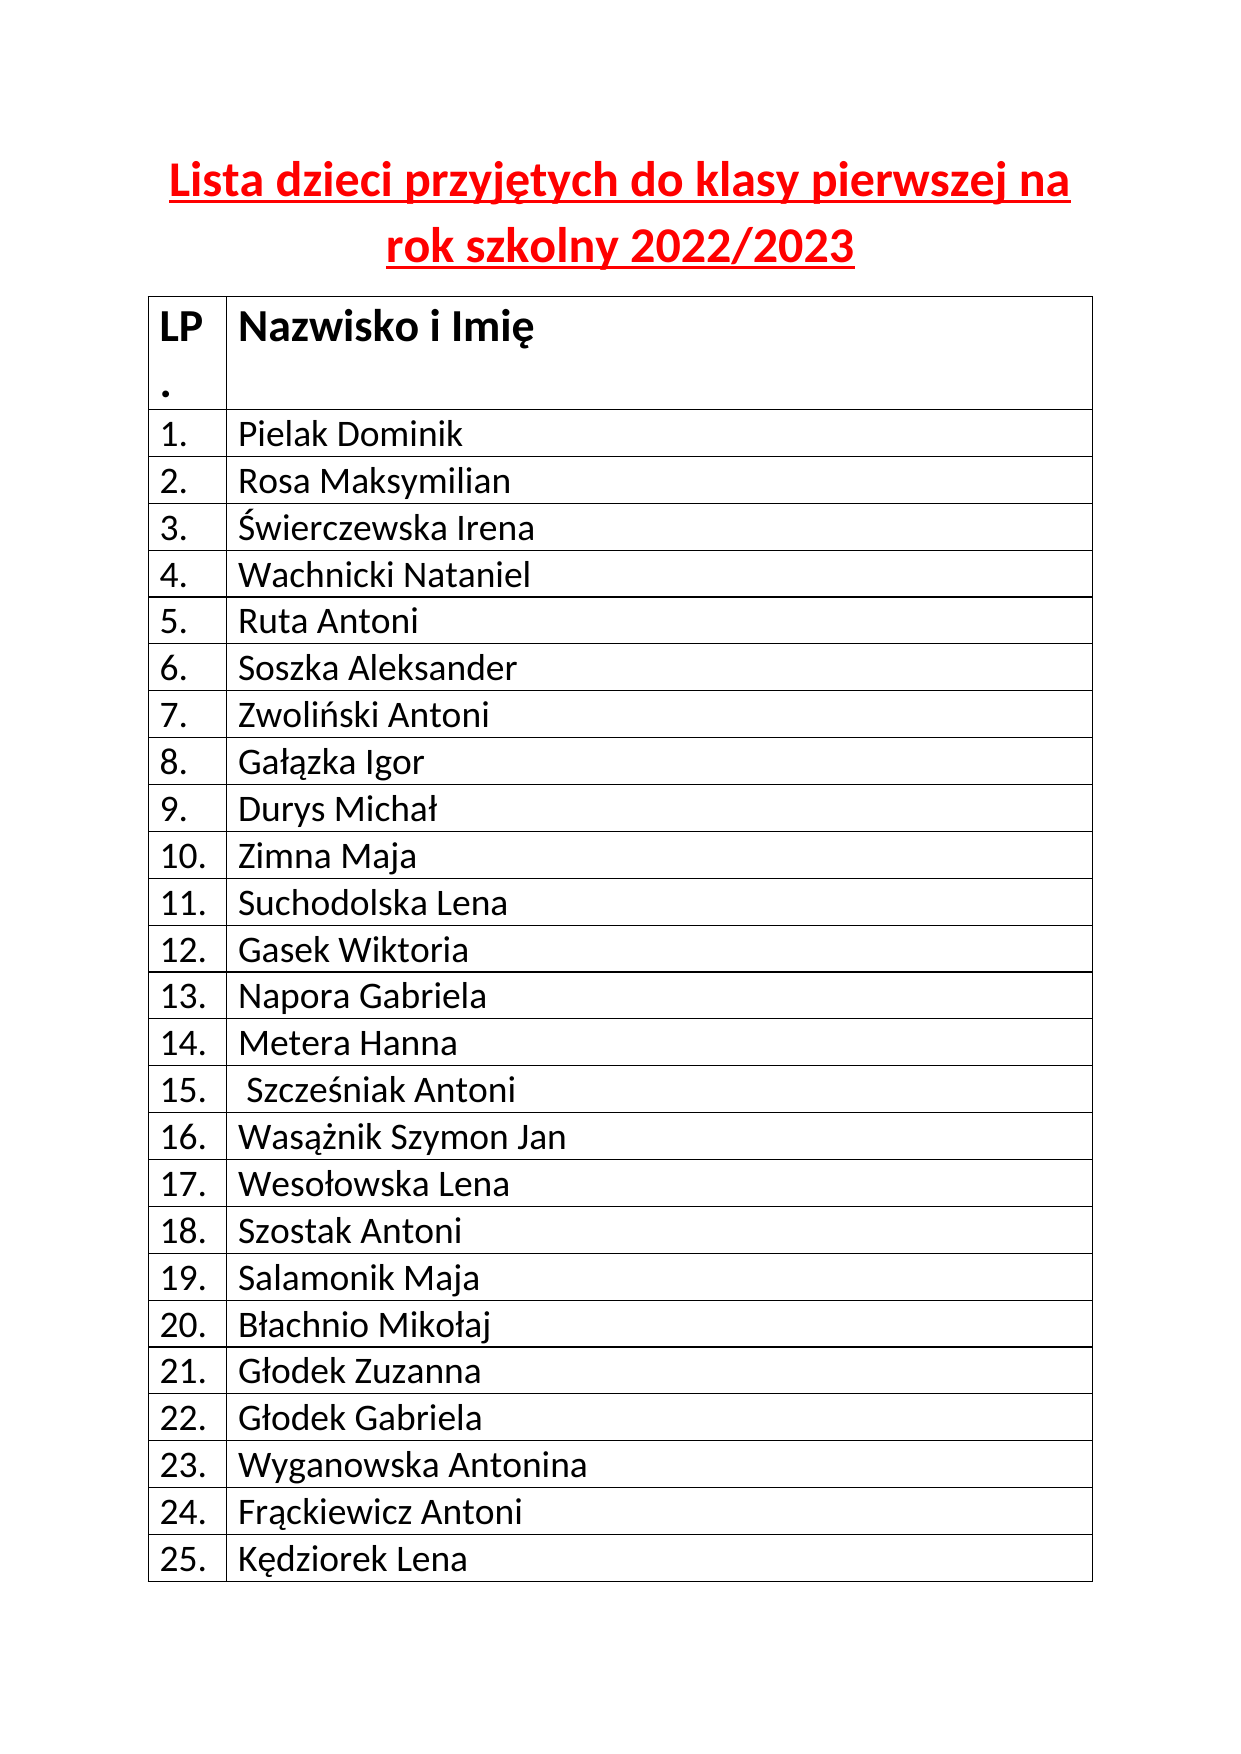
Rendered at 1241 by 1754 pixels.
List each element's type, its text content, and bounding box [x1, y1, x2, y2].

table_cell 1. [149, 410, 226, 456]
table_cell Zwoliński Antoni [227, 691, 1092, 737]
table_cell 18. [149, 1207, 226, 1253]
table_cell Frąckiewicz Antoni [227, 1488, 1092, 1534]
table_cell 21. [149, 1348, 226, 1393]
table_cell 17. [149, 1160, 226, 1206]
table_cell 10. [149, 832, 226, 878]
table_cell Wesołowska Lena [227, 1160, 1092, 1206]
table_cell 5. [149, 598, 226, 643]
table_cell Suchodolska Lena [227, 879, 1092, 924]
table_cell 20. [149, 1301, 226, 1346]
table_cell 12. [149, 926, 226, 971]
table_cell Wasążnik Szymon Jan [227, 1113, 1092, 1159]
table_cell 9. [149, 785, 226, 831]
table_cell Ruta Antoni [227, 598, 1092, 643]
table_cell Gałązka Igor [227, 738, 1092, 784]
table_cell Napora Gabriela [227, 973, 1092, 1018]
table_cell 16. [149, 1113, 226, 1159]
table_header Nazwisko i Imię [227, 297, 1092, 409]
table_cell Błachnio Mikołaj [227, 1301, 1092, 1346]
table_cell Głodek Zuzanna [227, 1348, 1092, 1393]
table_cell 23. [149, 1441, 226, 1487]
table_cell 3. [149, 504, 226, 549]
table_cell 24. [149, 1488, 226, 1534]
table_cell 2. [149, 457, 226, 503]
table_cell 14. [149, 1019, 226, 1065]
table_cell Durys Michał [227, 785, 1092, 831]
table_cell Gasek Wiktoria [227, 926, 1092, 971]
table_cell Głodek Gabriela [227, 1394, 1092, 1440]
table_cell 7. [149, 691, 226, 737]
table_cell Świerczewska Irena [227, 504, 1092, 549]
table_cell 6. [149, 644, 226, 690]
table_cell Szcześniak Antoni [227, 1066, 1092, 1112]
table_cell 19. [149, 1254, 226, 1299]
table_cell 25. [149, 1535, 226, 1581]
table_cell Szostak Antoni [227, 1207, 1092, 1253]
table_header LP. [149, 297, 226, 409]
table_cell Zimna Maja [227, 832, 1092, 878]
table_cell 22. [149, 1394, 226, 1440]
table_cell Metera Hanna [227, 1019, 1092, 1065]
table_cell 15. [149, 1066, 226, 1112]
table_cell Soszka Aleksander [227, 644, 1092, 690]
table_cell 8. [149, 738, 226, 784]
table_cell 11. [149, 879, 226, 924]
table_cell Rosa Maksymilian [227, 457, 1092, 503]
table_cell Pielak Dominik [227, 410, 1092, 456]
table_cell 4. [149, 551, 226, 596]
table_cell 13. [149, 973, 226, 1018]
text Lista dzieci przyjętych do klasy pierwszej na rok szkolny 2022/2023 [148, 148, 1093, 274]
table_cell Wachnicki Nataniel [227, 551, 1092, 596]
table_cell Wyganowska Antonina [227, 1441, 1092, 1487]
table_cell Salamonik Maja [227, 1254, 1092, 1299]
table_cell Kędziorek Lena [227, 1535, 1092, 1581]
